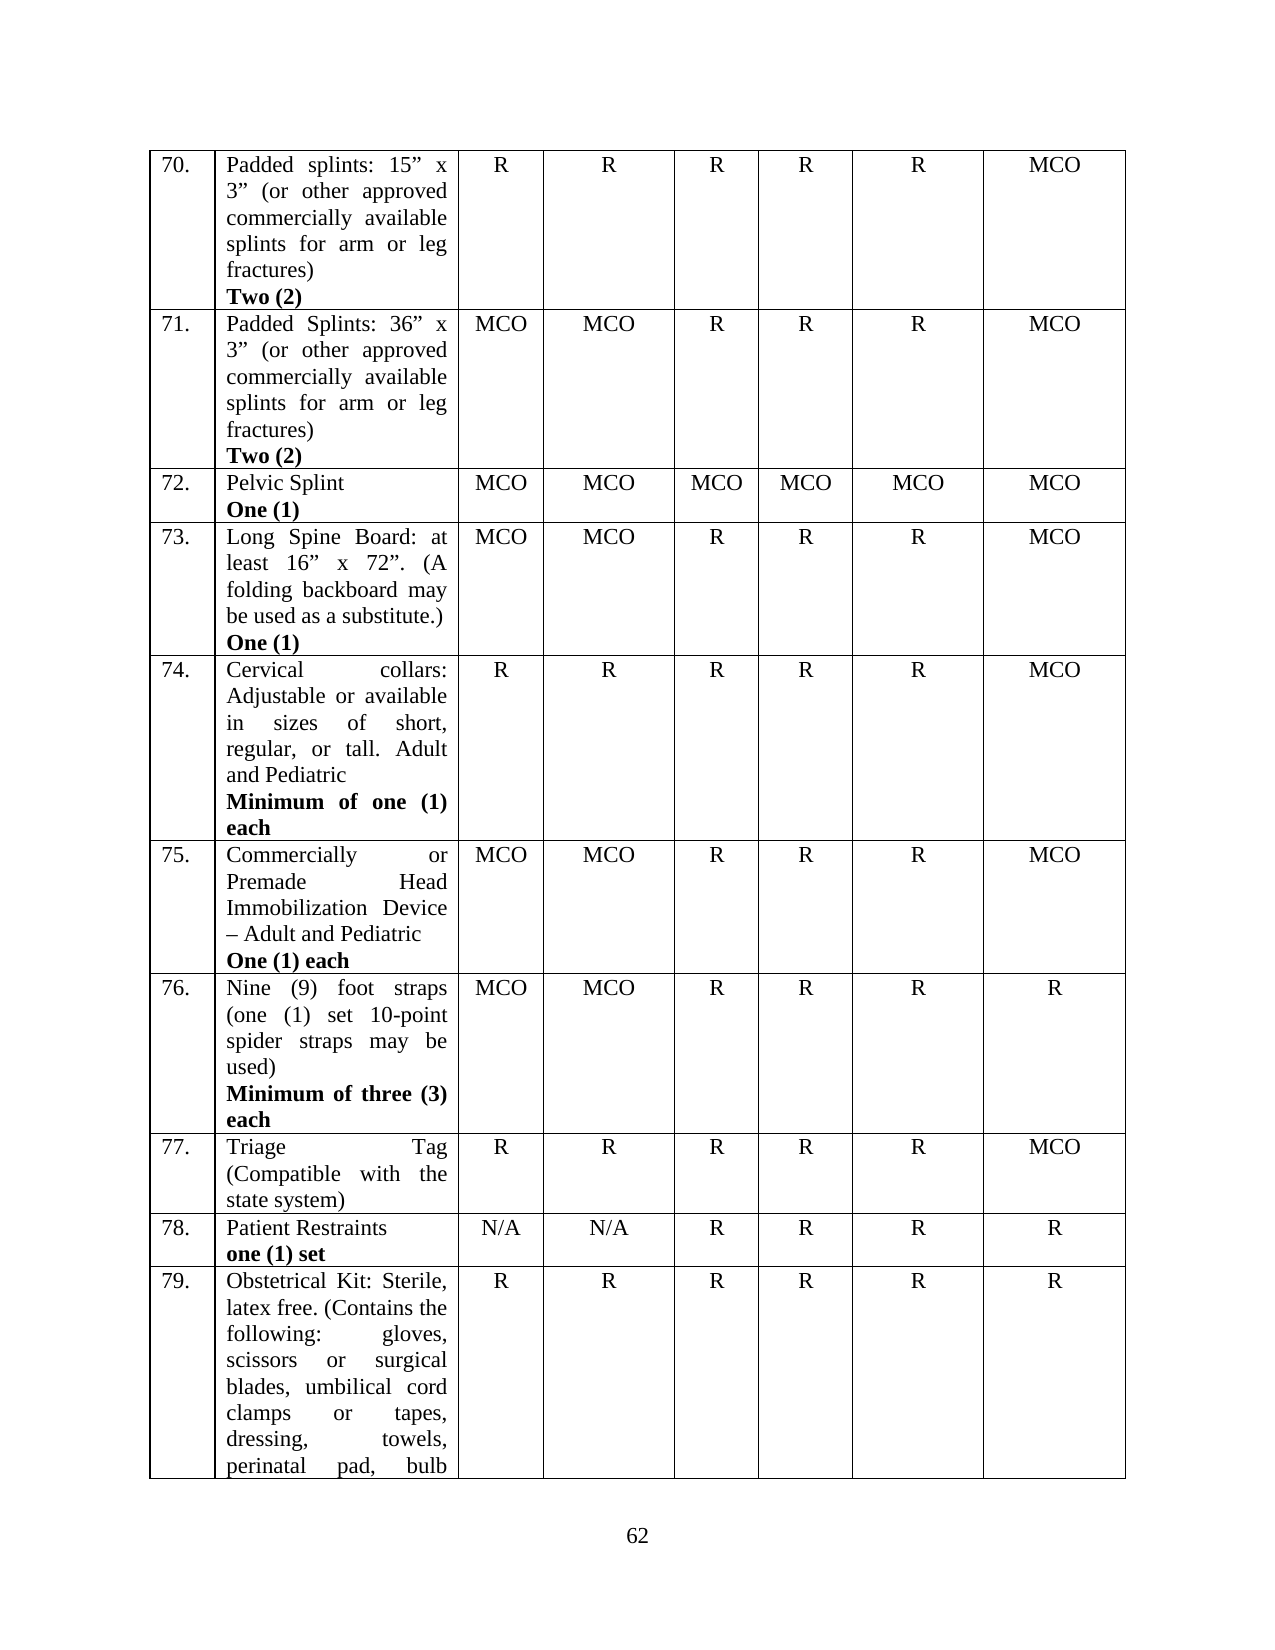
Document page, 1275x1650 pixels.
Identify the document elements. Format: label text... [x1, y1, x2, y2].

table_cell R [759, 1134, 852, 1212]
table_cell R [544, 1267, 674, 1478]
table_cell Padded Splints: 36” x 3” (or other approved commercially available splints for arm or leg fractures) Two (2) [216, 310, 458, 468]
table_cell R [759, 151, 852, 309]
table_cell R [759, 523, 852, 655]
table_cell R [853, 841, 983, 973]
table_cell R [853, 310, 983, 468]
table_cell MCO [544, 310, 674, 468]
table_cell 79. [151, 1267, 214, 1478]
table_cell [216, 1267, 458, 1478]
table_cell R [675, 1214, 758, 1266]
table_cell R [459, 151, 543, 309]
table_cell MCO [759, 469, 852, 522]
table_cell R [984, 1267, 1125, 1478]
table_cell MCO [853, 469, 983, 522]
table_cell R [853, 1214, 983, 1266]
table_cell Cervical collars: Adjustable or available in sizes of short, regular, or tall. Adult and Pediatric Minimum of one (1) each [216, 656, 458, 840]
table_cell R [459, 1267, 543, 1478]
table_cell R [675, 310, 758, 468]
table_cell MCO [459, 841, 543, 973]
table_cell 73. [151, 523, 214, 655]
table_cell 78. [151, 1214, 214, 1266]
table_cell R [675, 523, 758, 655]
table_cell R [675, 656, 758, 840]
table_cell R [853, 523, 983, 655]
table_cell MCO [984, 1134, 1125, 1212]
table_cell R [759, 974, 852, 1132]
table_cell MCO [544, 841, 674, 973]
table_cell N/A [544, 1214, 674, 1266]
table_cell MCO [984, 656, 1125, 840]
table_cell MCO [984, 841, 1125, 973]
table_cell R [759, 656, 852, 840]
table_cell 77. [151, 1134, 214, 1212]
table_cell MCO [544, 469, 674, 522]
table_cell R [853, 1134, 983, 1212]
table_cell 75. [151, 841, 214, 973]
table_cell MCO [459, 310, 543, 468]
table_cell R [544, 1134, 674, 1212]
table_cell MCO [984, 469, 1125, 522]
table_cell R [853, 151, 983, 309]
table_cell Nine (9) foot straps (one (1) set 10-point spider straps may be used) Minimum of three (3) each [216, 974, 458, 1132]
table_cell MCO [544, 974, 674, 1132]
table_cell R [675, 1134, 758, 1212]
table_cell MCO [459, 974, 543, 1132]
table_cell Long Spine Board: at least 16” x 72”. (A folding backboard may be used as a substitute.) One (1) [216, 523, 458, 655]
table_cell 74. [151, 656, 214, 840]
table_cell R [675, 841, 758, 973]
table_cell Patient Restraints one (1) set [216, 1214, 458, 1266]
table_cell Padded splints: 15” x 3” (or other approved commercially available splints for arm or leg fractures) Two (2) [216, 151, 458, 309]
table_cell R [459, 1134, 543, 1212]
table_cell R [853, 1267, 983, 1478]
table_cell R [459, 656, 543, 840]
table_cell 72. [151, 469, 214, 522]
table_cell Commercially or Premade Head Immobilization Device – Adult and Pediatric One (1) each [216, 841, 458, 973]
table_cell 71. [151, 310, 214, 468]
table_cell R [759, 1267, 852, 1478]
table_cell MCO [675, 469, 758, 522]
table_cell R [544, 656, 674, 840]
table_cell R [984, 1214, 1125, 1266]
table_cell R [759, 1214, 852, 1266]
table_cell MCO [984, 310, 1125, 468]
table_cell MCO [984, 151, 1125, 309]
table_cell R [853, 656, 983, 840]
table_cell N/A [459, 1214, 543, 1266]
table_cell 70. [151, 151, 214, 309]
table_cell MCO [459, 469, 543, 522]
table_cell R [759, 841, 852, 973]
table_cell R [675, 974, 758, 1132]
table_cell R [675, 1267, 758, 1478]
table_cell Triage Tag (Compatible with the state system) [216, 1134, 458, 1212]
table_cell R [853, 974, 983, 1132]
table_cell MCO [544, 523, 674, 655]
table_cell 76. [151, 974, 214, 1132]
table_cell R [675, 151, 758, 309]
table_cell R [759, 310, 852, 468]
table_cell MCO [459, 523, 543, 655]
table_cell MCO [984, 523, 1125, 655]
table_cell R [544, 151, 674, 309]
table_cell Pelvic Splint One (1) [216, 469, 458, 522]
table_cell R [984, 974, 1125, 1132]
